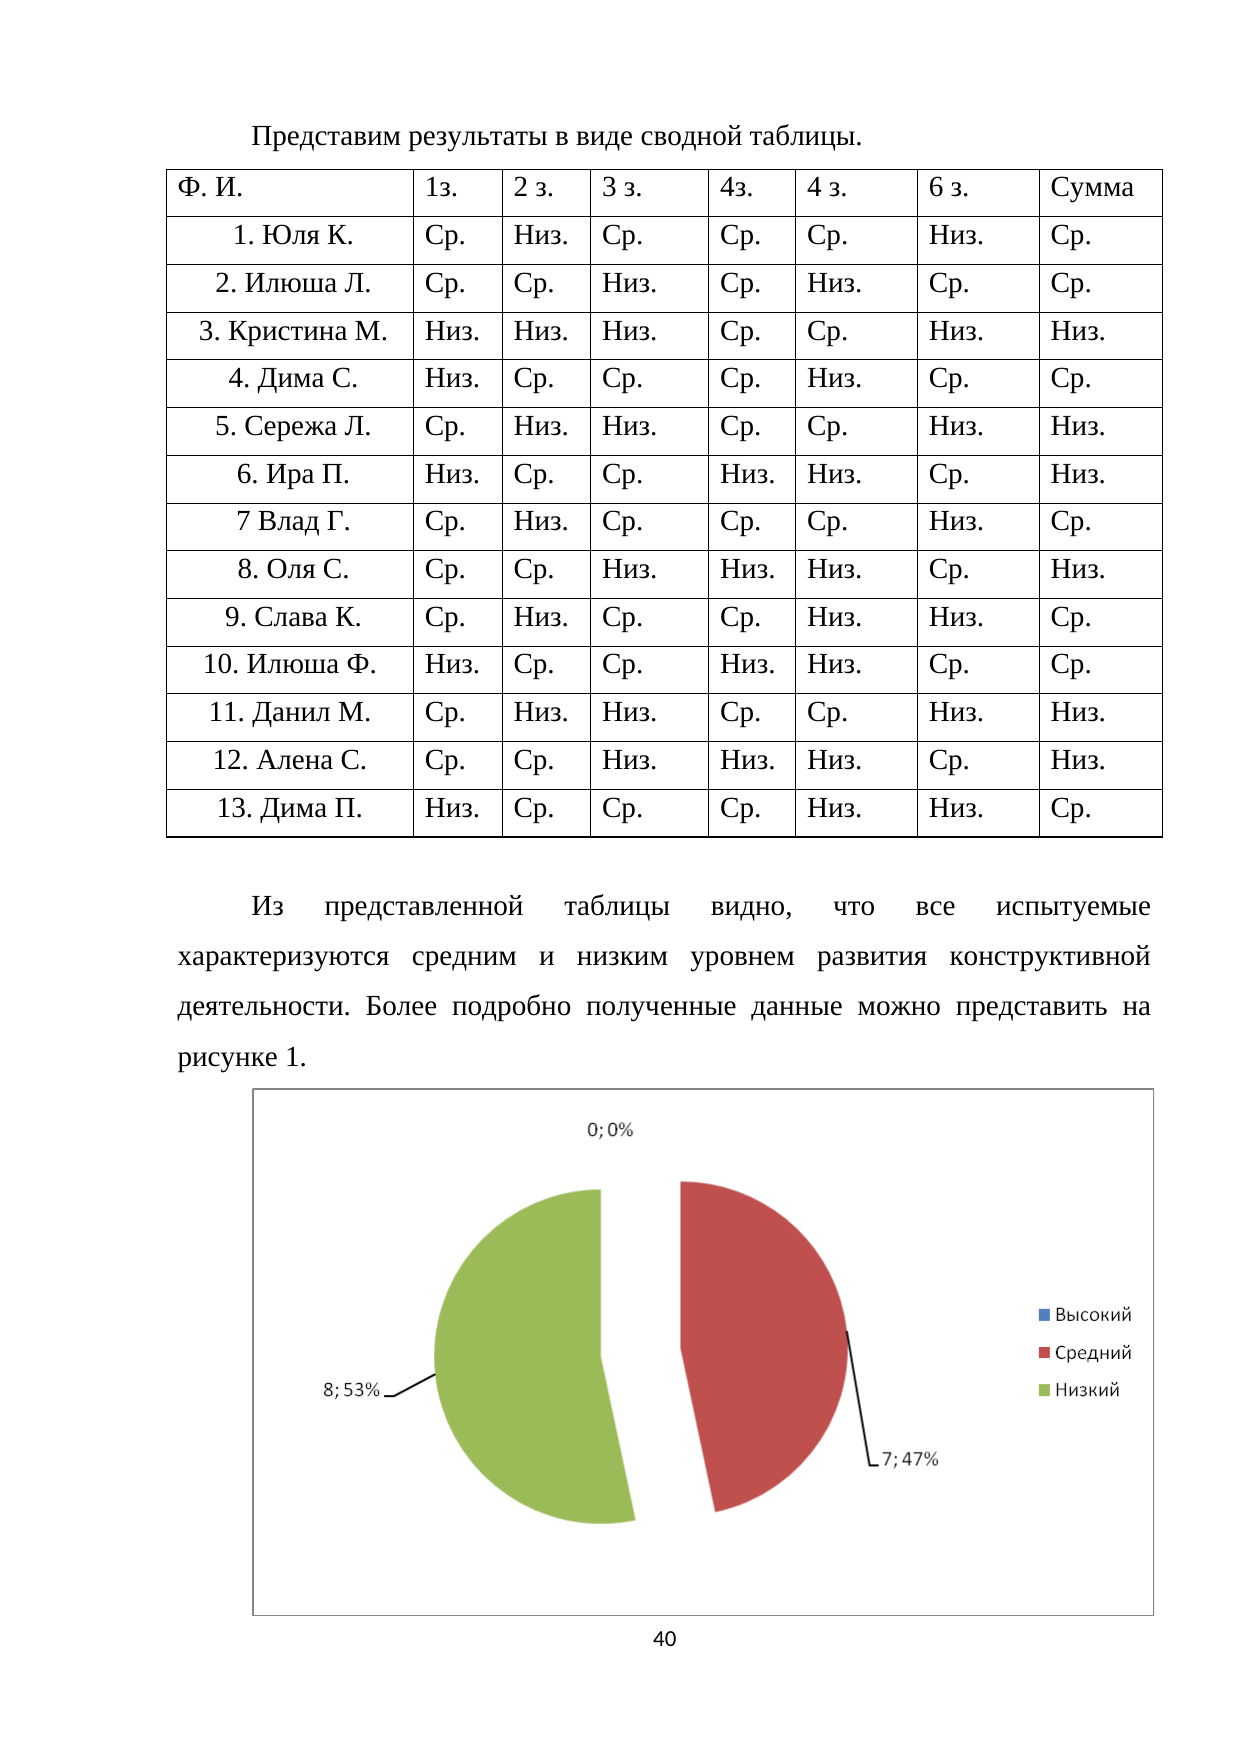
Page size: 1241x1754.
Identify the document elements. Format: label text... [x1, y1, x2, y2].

table_cell Ср. [414, 551, 502, 598]
table_cell Ср. [1040, 790, 1162, 836]
table_cell Ср. [709, 360, 795, 407]
table_cell Низ. [709, 456, 795, 502]
table_cell 13. Дима П. [167, 790, 413, 836]
table_cell Низ. [1040, 408, 1162, 455]
table_cell Низ. [591, 408, 708, 455]
table_header 4з. [709, 170, 795, 216]
table_cell Ср. [503, 742, 590, 789]
table_cell Низ. [1040, 551, 1162, 598]
table_cell Ср. [918, 551, 1039, 598]
table_cell Низ. [414, 647, 502, 693]
table_cell 7 Влад Г. [167, 504, 413, 550]
table_cell Низ. [709, 647, 795, 693]
table_cell Низ. [796, 742, 917, 789]
table_cell Низ. [591, 313, 708, 359]
table_cell Ср. [414, 599, 502, 646]
table_cell Ср. [918, 742, 1039, 789]
table_cell Низ. [796, 551, 917, 598]
table_cell Низ. [918, 217, 1039, 264]
table_cell Ср. [796, 217, 917, 264]
table_cell Низ. [414, 360, 502, 407]
table_cell Низ. [591, 742, 708, 789]
table_cell 1. Юля К. [167, 217, 413, 264]
table_cell Ср. [503, 790, 590, 836]
table_cell Низ. [414, 313, 502, 359]
table_cell Низ. [918, 694, 1039, 741]
table_cell Ср. [591, 360, 708, 407]
table_cell Ср. [709, 790, 795, 836]
table_cell Низ. [796, 647, 917, 693]
table_cell Ср. [591, 504, 708, 550]
table_cell Ср. [414, 217, 502, 264]
table_header Сумма [1040, 170, 1162, 216]
table_cell Ср. [1040, 360, 1162, 407]
table_cell Ср. [591, 599, 708, 646]
table_cell Низ. [918, 599, 1039, 646]
table_header 1з. [414, 170, 502, 216]
table_cell Низ. [591, 694, 708, 741]
table_cell Ср. [918, 265, 1039, 312]
table_cell Ср. [414, 694, 502, 741]
table_cell Ср. [709, 313, 795, 359]
table_cell Ср. [503, 551, 590, 598]
table_cell Ср. [503, 265, 590, 312]
table_cell Низ. [918, 408, 1039, 455]
table_cell Низ. [1040, 456, 1162, 502]
table_header Ф. И. [167, 170, 413, 216]
table_cell 5. Сережа Л. [167, 408, 413, 455]
table_cell 12. Алена С. [167, 742, 413, 789]
table_cell Ср. [503, 647, 590, 693]
table_cell Ср. [918, 360, 1039, 407]
table_header 4 з. [796, 170, 917, 216]
table_cell Ср. [918, 647, 1039, 693]
table_header 3 з. [591, 170, 708, 216]
table_cell Низ. [503, 599, 590, 646]
table_cell 11. Данил М. [167, 694, 413, 741]
table_cell Ср. [414, 504, 502, 550]
table_cell Ср. [1040, 599, 1162, 646]
picture [251, 1088, 1155, 1616]
table_cell Ср. [796, 313, 917, 359]
table_cell Ср. [503, 456, 590, 502]
table_cell Ср. [1040, 647, 1162, 693]
table_cell Низ. [503, 217, 590, 264]
table_cell Ср. [709, 504, 795, 550]
table_cell 2. Илюша Л. [167, 265, 413, 312]
table_cell Низ. [503, 313, 590, 359]
table_cell Ср. [591, 456, 708, 502]
table_cell Низ. [918, 313, 1039, 359]
table_cell Низ. [414, 456, 502, 502]
table_header 6 з. [918, 170, 1039, 216]
table_cell Ср. [796, 408, 917, 455]
table_cell Низ. [796, 265, 917, 312]
table_cell Ср. [503, 360, 590, 407]
table_cell Ср. [796, 694, 917, 741]
table_cell Низ. [796, 599, 917, 646]
table_cell Ср. [709, 694, 795, 741]
table_cell Ср. [1040, 265, 1162, 312]
table_cell Ср. [414, 742, 502, 789]
table_cell Низ. [503, 694, 590, 741]
table_cell Ср. [709, 217, 795, 264]
table_cell Низ. [503, 504, 590, 550]
table_cell Ср. [414, 265, 502, 312]
table_cell Ср. [591, 790, 708, 836]
table_cell Низ. [796, 360, 917, 407]
table_cell Низ. [709, 742, 795, 789]
table_cell Ср. [591, 647, 708, 693]
table_cell Низ. [918, 790, 1039, 836]
table_cell 9. Слава К. [167, 599, 413, 646]
table_cell 3. Кристина М. [167, 313, 413, 359]
table_cell Ср. [796, 504, 917, 550]
table_cell 10. Илюша Ф. [167, 647, 413, 693]
table_cell Ср. [709, 265, 795, 312]
table_cell Низ. [591, 265, 708, 312]
table_cell Ср. [414, 408, 502, 455]
table_cell Ср. [1040, 217, 1162, 264]
table_cell Низ. [709, 551, 795, 598]
text Из представленной таблицы видно, что все испытуемые характеризуются средним и низким уровнем развития конструктивной деятельности. Более подробно полученные данные можно представить на рисунке 1. [177, 888, 1152, 1072]
table_cell Низ. [1040, 694, 1162, 741]
table_cell Низ. [796, 456, 917, 502]
table_cell Низ. [1040, 742, 1162, 789]
table_cell Низ. [414, 790, 502, 836]
table_cell Низ. [503, 408, 590, 455]
table_cell Низ. [918, 504, 1039, 550]
table_header 2 з. [503, 170, 590, 216]
table_cell Низ. [1040, 313, 1162, 359]
table_cell Ср. [709, 599, 795, 646]
table_cell Низ. [591, 551, 708, 598]
table_cell Ср. [1040, 504, 1162, 550]
text Представим результаты в виде сводной таблицы. [177, 118, 1152, 152]
table_cell Ср. [918, 456, 1039, 502]
table_cell Ср. [591, 217, 708, 264]
table_cell Низ. [796, 790, 917, 836]
table_cell Ср. [709, 408, 795, 455]
table_cell 6. Ира П. [167, 456, 413, 502]
table_cell 4. Дима С. [167, 360, 413, 407]
table_cell 8. Оля С. [167, 551, 413, 598]
